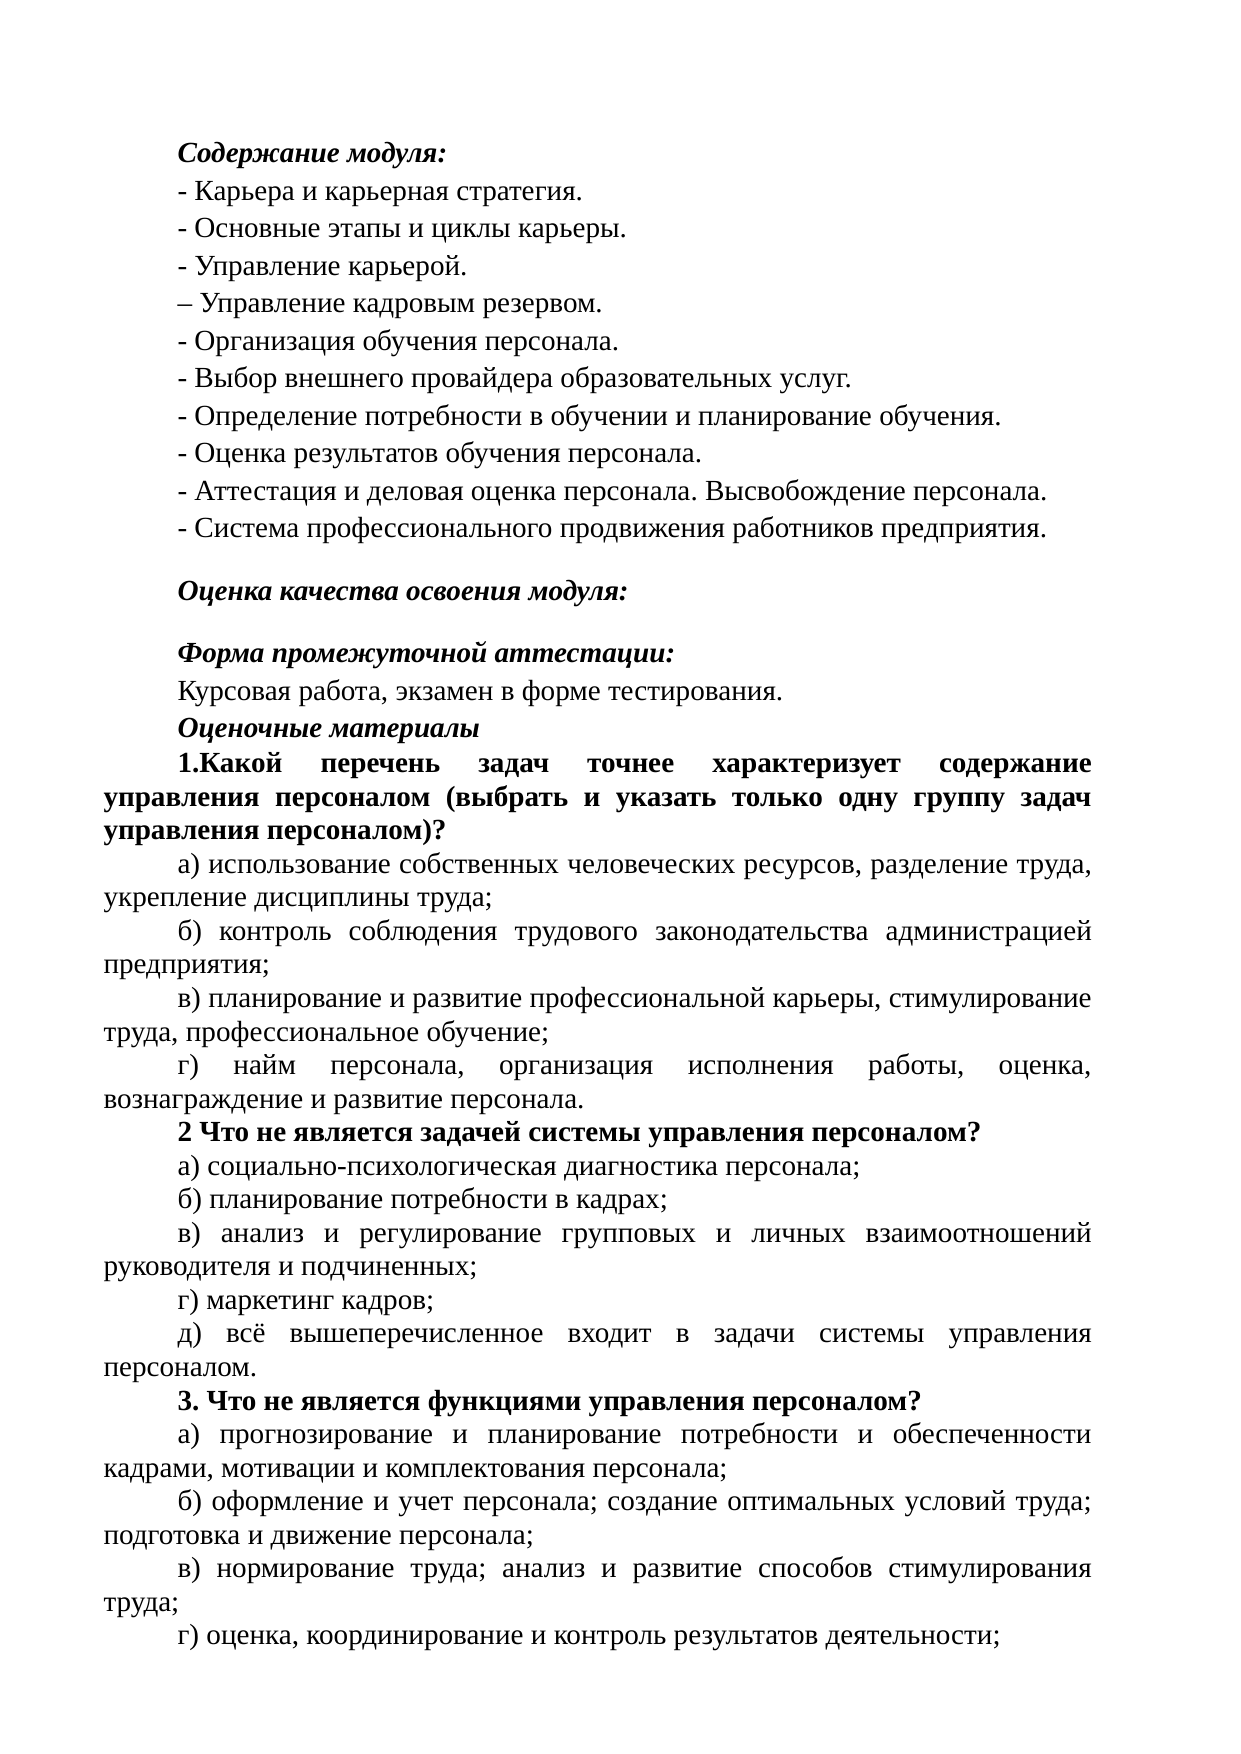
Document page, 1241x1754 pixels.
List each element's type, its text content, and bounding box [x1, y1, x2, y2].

text – Управление кадровым резервом. [103, 283, 1092, 320]
text Оценочные материалы [177, 708, 1092, 745]
text д) всё вышеперечисленное входит в задачи системы управления персоналом. [103, 1316, 1092, 1383]
text а) прогнозирование и планирование потребности и обеспеченности кадрами, мотивации и комплектования персонала; [103, 1416, 1092, 1483]
text Курсовая работа, экзамен в форме тестирования. [103, 670, 1092, 708]
text а) социально-психологическая диагностика персонала; [103, 1148, 1092, 1181]
text - Система профессионального продвижения работников предприятия. [103, 508, 1092, 545]
text б) планирование потребности в кадрах; [103, 1181, 1092, 1215]
text г) оценка, координирование и контроль результатов деятельности; [103, 1617, 1092, 1651]
text - Основные этапы и циклы карьеры. [103, 208, 1092, 245]
text а) использование собственных человеческих ресурсов, разделение труда, укрепление дисциплины труда; [103, 846, 1092, 913]
text в) анализ и регулирование групповых и личных взаимоотношений руководителя и подчиненных; [103, 1215, 1092, 1282]
text 3. Что не является функциями управления персоналом? [103, 1383, 1092, 1416]
text - Аттестация и деловая оценка персонала. Высвобождение персонала. [103, 470, 1092, 508]
text Форма промежуточной аттестации: [103, 633, 1092, 670]
text Содержание модуля: [103, 133, 1092, 170]
text г) найм персонала, организация исполнения работы, оценка, вознаграждение и развитие персонала. [103, 1047, 1092, 1114]
text - Оценка результатов обучения персонала. [103, 433, 1092, 470]
text - Управление карьерой. [103, 245, 1092, 283]
text 1.Какой перечень задач точнее характеризует содержание управления персоналом (выбрать и указать только одну группу задач управления персоналом)? [103, 745, 1092, 846]
text 2 Что не является задачей системы управления персоналом? [103, 1114, 1092, 1148]
text г) маркетинг кадров; [103, 1282, 1092, 1316]
text в) нормирование труда; анализ и развитие способов стимулирования труда; [103, 1550, 1092, 1617]
text Оценка качества освоения модуля: [103, 570, 1092, 608]
text б) оформление и учет персонала; создание оптимальных условий труда; подготовка и движение персонала; [103, 1483, 1092, 1550]
text - Определение потребности в обучении и планирование обучения. [103, 395, 1092, 433]
text в) планирование и развитие профессиональной карьеры, стимулирование труда, профессиональное обучение; [103, 980, 1092, 1047]
text б) контроль соблюдения трудового законодательства администрацией предприятия; [103, 913, 1092, 980]
text - Выбор внешнего провайдера образовательных услуг. [103, 358, 1092, 395]
text - Организация обучения персонала. [103, 320, 1092, 358]
text - Карьера и карьерная стратегия. [103, 170, 1092, 208]
